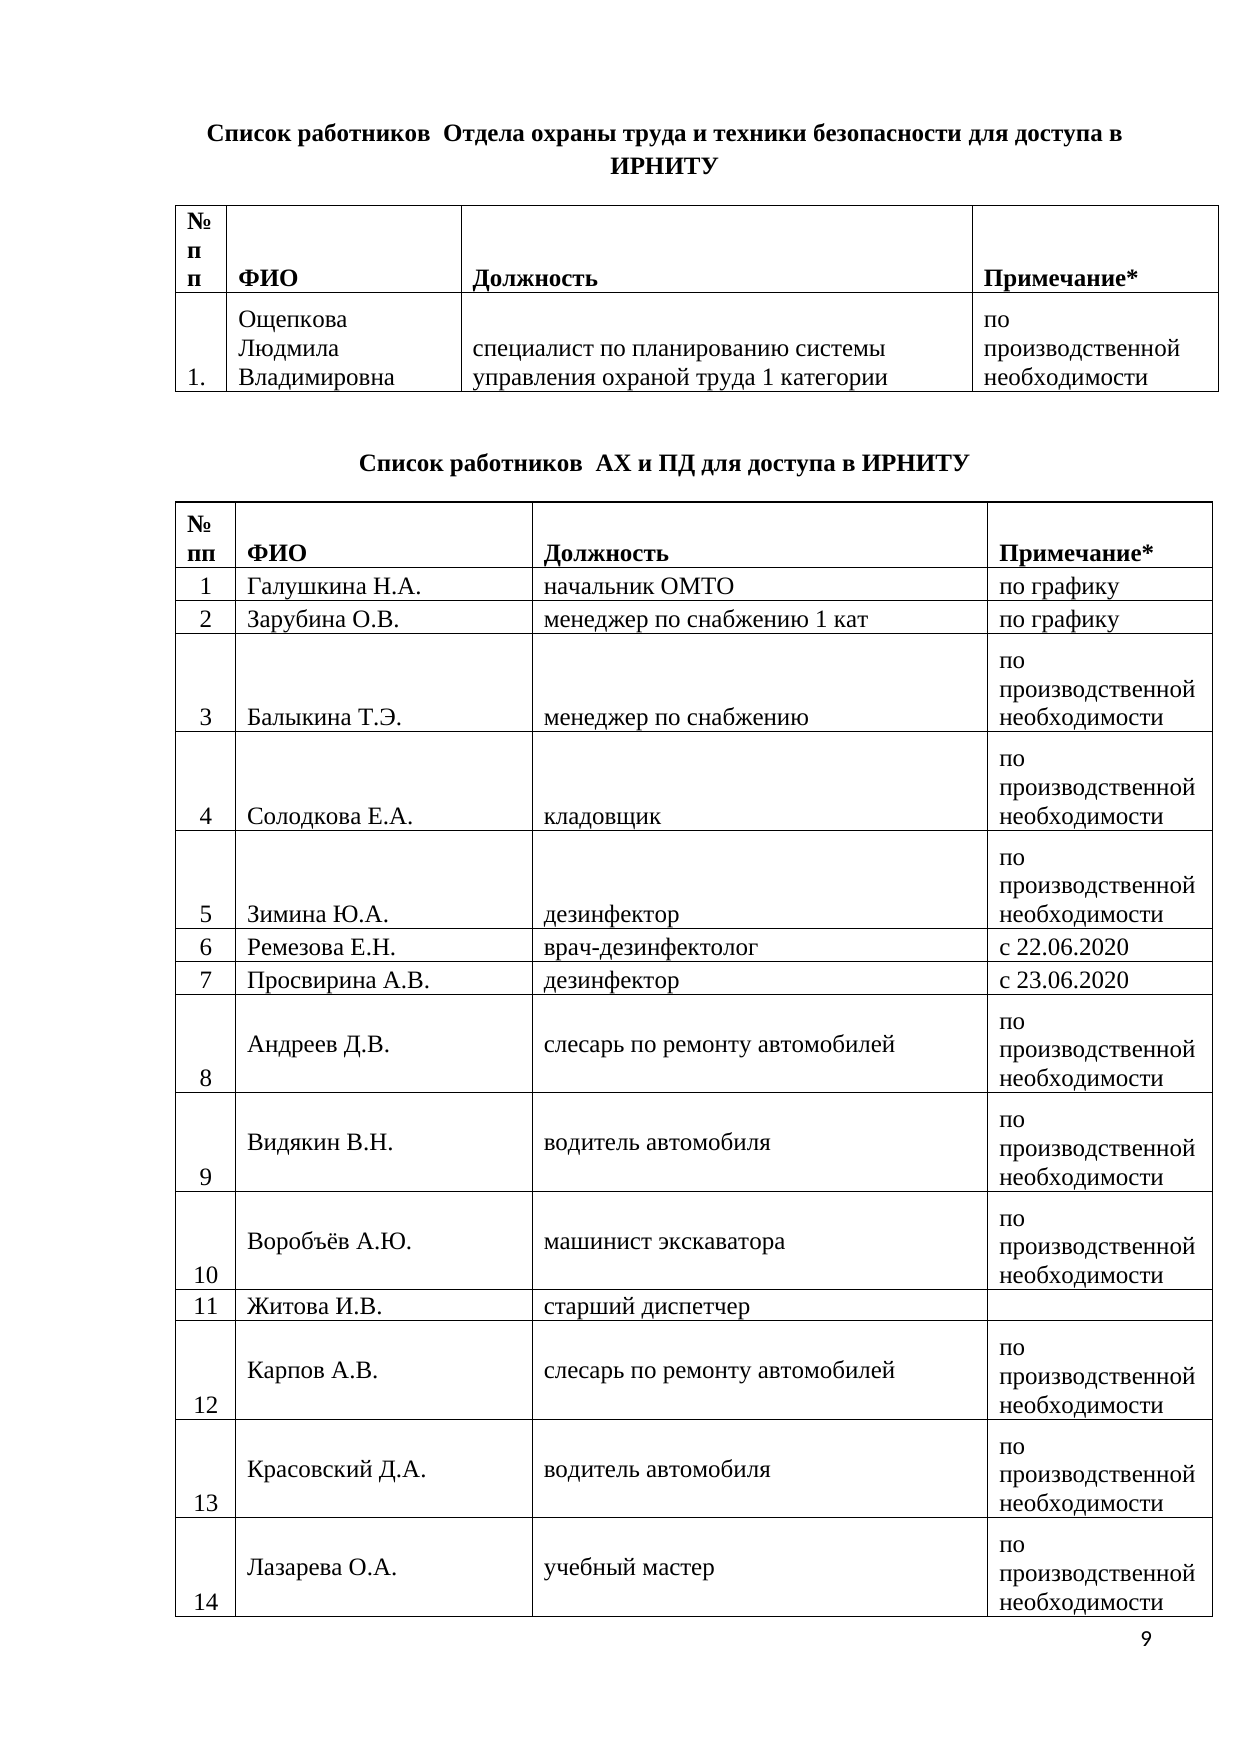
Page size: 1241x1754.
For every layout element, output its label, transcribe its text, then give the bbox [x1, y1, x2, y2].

table_cell врач-дезинфектолог [533, 929, 987, 961]
table_cell специалист по планированию системы управления охраной труда 1 категории [462, 293, 972, 391]
table_cell по производственной необходимости [988, 732, 1212, 829]
table_cell водитель автомобиля [533, 1420, 987, 1517]
table_cell менеджер по снабжению [533, 634, 987, 731]
table_cell по производственной необходимости [973, 293, 1218, 391]
table_cell слесарь по ремонту автомобилей [533, 995, 987, 1092]
table_cell по производственной необходимости [988, 1093, 1212, 1191]
table_cell по производственной необходимости [988, 1420, 1212, 1517]
table_cell с 23.06.2020 [988, 962, 1212, 994]
table_cell по производственной необходимости [988, 634, 1212, 731]
table_cell Зимина Ю.А. [236, 831, 532, 928]
table_cell Воробъёв А.Ю. [236, 1192, 532, 1289]
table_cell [988, 1518, 1212, 1616]
table_cell Ремезова Е.Н. [236, 929, 532, 961]
table_cell 11 [176, 1290, 235, 1320]
table_cell Просвирина А.В. [236, 962, 532, 994]
table_header Должность [533, 503, 987, 567]
table_cell 5 [176, 831, 235, 928]
table_cell 1 [176, 568, 235, 600]
table_cell Житова И.В. [236, 1290, 532, 1320]
table_cell дезинфектор [533, 831, 987, 928]
table_cell с 22.06.2020 [988, 929, 1212, 961]
table_cell 4 [176, 732, 235, 829]
table_cell Ощепкова Людмила Владимировна [227, 293, 461, 391]
table_cell Красовский Д.А. [236, 1420, 532, 1517]
table_cell машинист экскаватора [533, 1192, 987, 1289]
table_cell по производственной необходимости [988, 831, 1212, 928]
table_cell 8 [176, 995, 235, 1092]
table_cell по производственной необходимости [988, 1321, 1212, 1419]
table_cell 14 [176, 1518, 235, 1616]
table_header Примечание* [988, 503, 1212, 567]
table_cell Зарубина О.В. [236, 601, 532, 633]
table_cell 2 [176, 601, 235, 633]
table_cell Лазарева О.А. [236, 1518, 532, 1616]
table_cell 7 [176, 962, 235, 994]
table_header Должность [462, 206, 972, 292]
table_cell Андреев Д.В. [236, 995, 532, 1092]
table_cell 6 [176, 929, 235, 961]
table_cell Карпов А.В. [236, 1321, 532, 1419]
table_header Примечание* [973, 206, 1218, 292]
table_cell Видякин В.Н. [236, 1093, 532, 1191]
table_cell 3 [176, 634, 235, 731]
table_cell старший диспетчер [533, 1290, 987, 1320]
table_cell начальник ОМТО [533, 568, 987, 600]
table_cell учебный мастер [533, 1518, 987, 1616]
table_cell кладовщик [533, 732, 987, 829]
table_cell водитель автомобиля [533, 1093, 987, 1191]
table_cell менеджер по снабжению 1 кат [533, 601, 987, 633]
table_header ФИО [236, 503, 532, 567]
text Список работников АХ и ПД для доступа в ИРНИТУ [177, 448, 1152, 476]
table_cell Балыкина Т.Э. [236, 634, 532, 731]
table_cell 9 [176, 1093, 235, 1191]
table_cell дезинфектор [533, 962, 987, 994]
table_cell слесарь по ремонту автомобилей [533, 1321, 987, 1419]
table_cell Солодкова Е.А. [236, 732, 532, 829]
table_cell 12 [176, 1321, 235, 1419]
table_cell Галушкина Н.А. [236, 568, 532, 600]
table_cell по графику [988, 601, 1212, 633]
table_cell по графику [988, 568, 1212, 600]
table_header № пп [176, 503, 235, 567]
table_cell [988, 1290, 1212, 1320]
text Список работников Отдела охраны труда и техники безопасности для доступа в ИРНИТУ [177, 118, 1152, 180]
table_cell по производственной необходимости [988, 995, 1212, 1092]
table_header ФИО [227, 206, 461, 292]
table_cell 13 [176, 1420, 235, 1517]
table_cell 10 [176, 1192, 235, 1289]
table_cell 1. [176, 293, 226, 391]
table_cell по производственной необходимости [988, 1192, 1212, 1289]
table_header № пп [176, 206, 226, 292]
